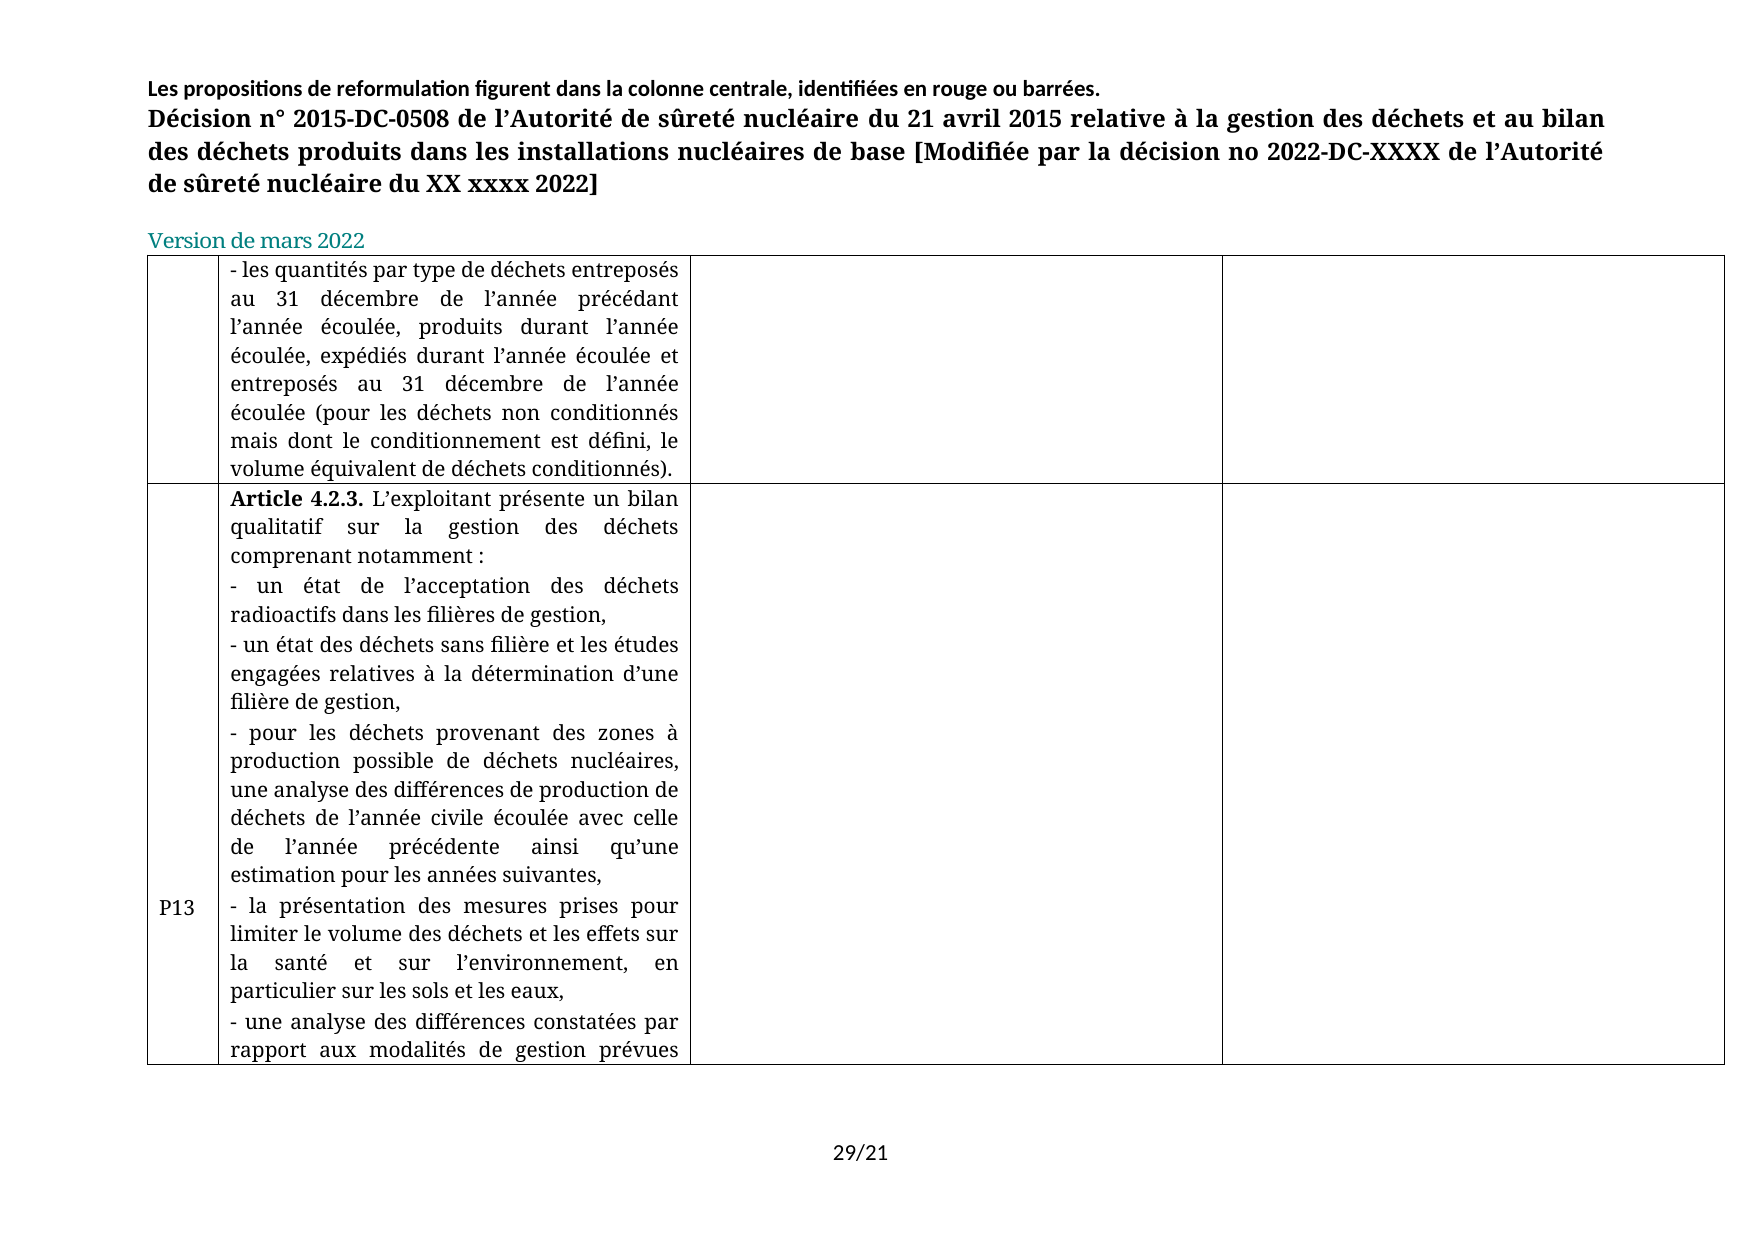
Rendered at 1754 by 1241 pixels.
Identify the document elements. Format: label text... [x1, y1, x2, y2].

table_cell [219, 256, 690, 483]
table_cell [691, 484, 1222, 1064]
table_cell [691, 256, 1222, 483]
table_cell P13 [148, 484, 218, 1064]
table_cell [1223, 484, 1724, 1064]
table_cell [219, 484, 690, 1064]
table_cell [1223, 256, 1724, 483]
table_cell [148, 256, 218, 483]
